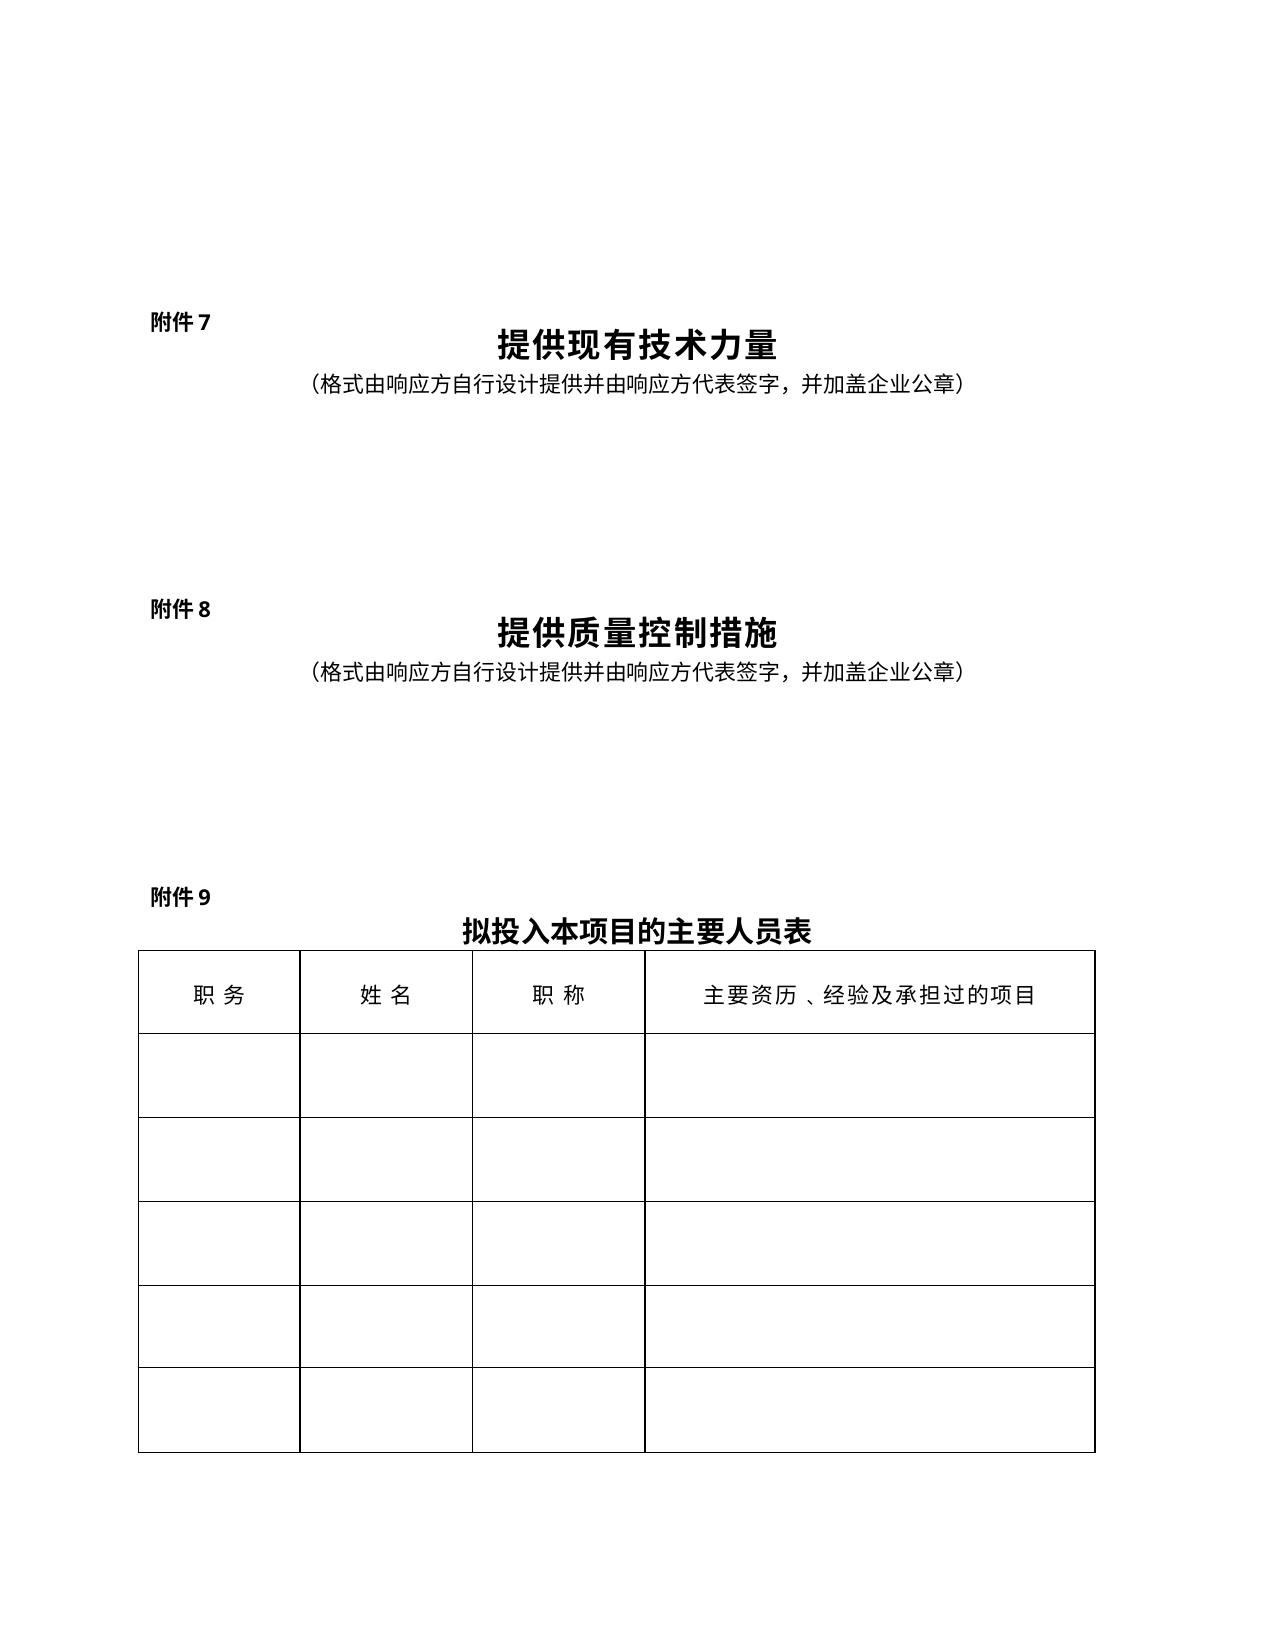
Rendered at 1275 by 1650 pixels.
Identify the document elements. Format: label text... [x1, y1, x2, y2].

text 附件8 [150, 587, 1125, 625]
table_cell [473, 1202, 644, 1285]
text （格式由响应方自行设计提供并由响应方代表签字，并加盖企业公章） [150, 650, 1125, 687]
table_cell [646, 1368, 1094, 1452]
table_cell [139, 1034, 299, 1117]
table_cell [301, 1034, 472, 1117]
text 提供质量控制措施 [150, 625, 1125, 650]
table_cell [301, 1118, 472, 1201]
table_cell [646, 1034, 1094, 1117]
text 附件7 [150, 300, 1125, 337]
table_header 职 务 [139, 951, 299, 1033]
table_cell [139, 1368, 299, 1452]
table_cell [473, 1368, 644, 1452]
table_cell [139, 1286, 299, 1367]
table_cell [301, 1286, 472, 1367]
table_cell [473, 1286, 644, 1367]
table_cell [301, 1202, 472, 1285]
table_cell [139, 1118, 299, 1201]
table_header 姓 名 [301, 951, 472, 1033]
table_cell [646, 1202, 1094, 1285]
table_cell [473, 1118, 644, 1201]
text 拟投入本项目的主要人员表 [150, 912, 1125, 950]
table_cell [139, 1202, 299, 1285]
table_cell [473, 1034, 644, 1117]
text （格式由响应方自行设计提供并由响应方代表签字，并加盖企业公章） [150, 362, 1125, 400]
text 提供现有技术力量 [150, 337, 1125, 362]
table_cell [646, 1118, 1094, 1201]
table_cell [301, 1368, 472, 1452]
table_cell [646, 1286, 1094, 1367]
table_header 主要资历﹑经验及承担过的项目 [646, 951, 1094, 1033]
text 附件9 [150, 875, 1125, 912]
table_header 职 称 [473, 951, 644, 1033]
